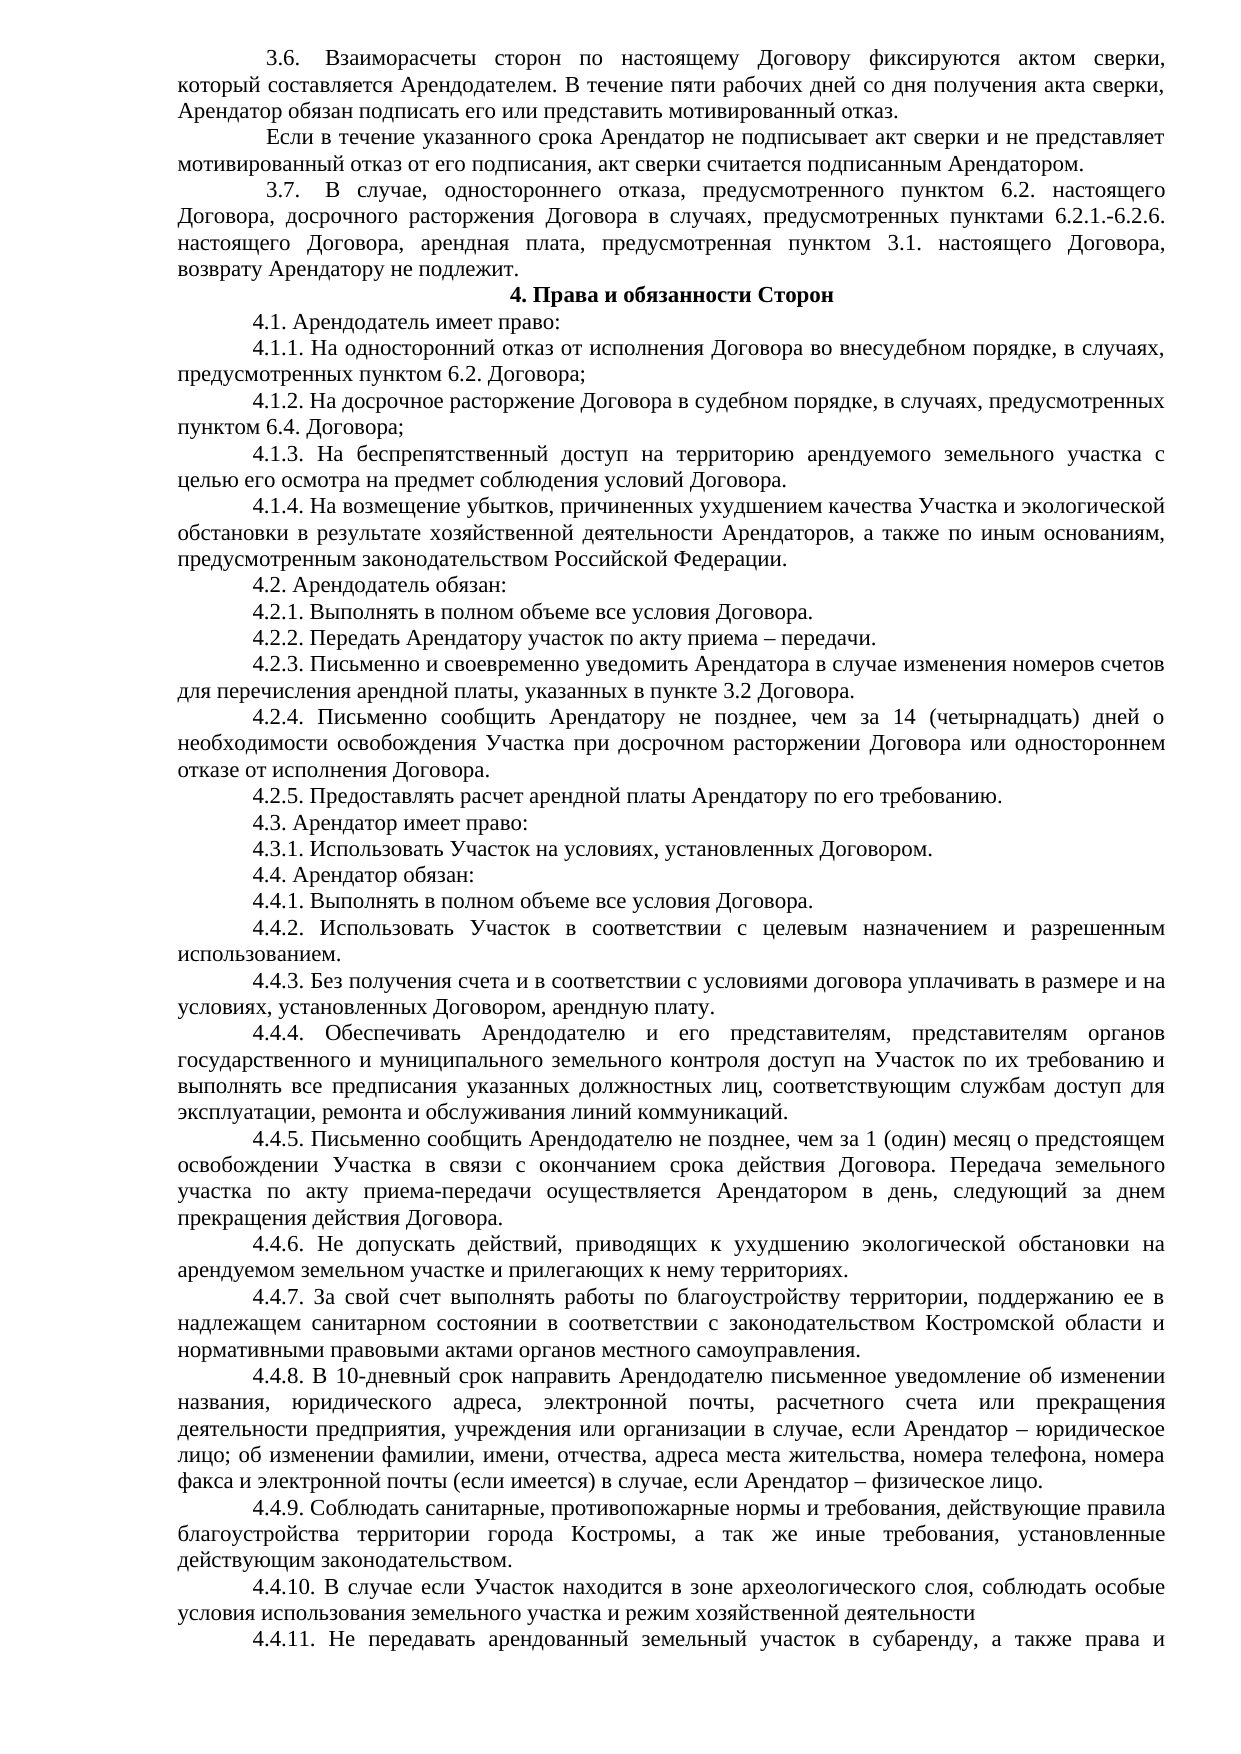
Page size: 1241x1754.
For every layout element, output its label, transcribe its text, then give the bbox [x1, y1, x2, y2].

text 4.4.5. Письменно сообщить Арендодателю не позднее, чем за 1 (один) месяц о предстоящем освобождении Участка в связи с окончанием срока действия Договора. Передача земельного участка по акту приема-передачи осуществляется Арендатором в день, следующий за днем прекращения действия Договора. [177, 1125, 1167, 1230]
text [177, 1626, 1167, 1652]
text 4.2.3. Письменно и своевременно уведомить Арендатора в случае изменения номеров счетов для перечисления арендной платы, указанных в пункте 3.2 Договора. [177, 650, 1167, 703]
text 4.1.2. На досрочное расторжение Договора в судебном порядке, в случаях, предусмотренных пунктом 6.4. Договора; [177, 387, 1167, 439]
text 4.1.3. На беспрепятственный доступ на территорию арендуемого земельного участка с целью его осмотра на предмет соблюдения условий Договора. [177, 439, 1167, 492]
text 4. Права и обязанности Сторон [177, 281, 1167, 308]
text 4.4.8. В 10-дневный срок направить Арендодателю письменное уведомление об изменении названия, юридического адреса, электронной почты, расчетного счета или прекращения деятельности предприятия, учреждения или организации в случае, если Арендатор – юридическое лицо; об изменении фамилии, имени, отчества, адреса места жительства, номера телефона, номера факса и электронной почты (если имеется) в случае, если Арендатор – физическое лицо. [177, 1362, 1167, 1494]
text 4.4.4. Обеспечивать Арендодателю и его представителям, представителям органов государственного и муниципального земельного контроля доступ на Участок по их требованию и выполнять все предписания указанных должностных лиц, соответствующим службам доступ для эксплуатации, ремонта и обслуживания линий коммуникаций. [177, 1019, 1167, 1125]
text 4.4. Арендатор обязан: [177, 861, 1167, 888]
text 4.3. Арендатор имеет право: [177, 808, 1167, 835]
text 4.4.9. Соблюдать санитарные, противопожарные нормы и требования, действующие правила благоустройства территории города Костромы, а так же иные требования, установленные действующим законодательством. [177, 1494, 1167, 1573]
list Взаиморасчеты сторон по настоящему Договору фиксируются актом сверки, который составляется Арендодателем. В течение пяти рабочих дней со дня получения акта сверки, Арендатор обязан подписать его или представить мотивированный отказ. [177, 44, 1167, 123]
text 4.1.4. На возмещение убытков, причиненных ухудшением качества Участка и экологической обстановки в результате хозяйственной деятельности Арендаторов, а также по иным основаниям, предусмотренным законодательством Российской Федерации. [177, 492, 1167, 571]
text 4.2.2. Передать Арендатору участок по акту приема – передачи. [177, 624, 1167, 650]
text 4.4.7. За свой счет выполнять работы по благоустройству территории, поддержанию ее в надлежащем санитарном состоянии в соответствии с законодательством Костромской области и нормативными правовыми актами органов местного самоуправления. [177, 1283, 1167, 1362]
text 4.3.1. Использовать Участок на условиях, установленных Договором. [177, 835, 1167, 861]
text 4.2.1. Выполнять в полном объеме все условия Договора. [177, 598, 1167, 624]
text 4.4.2. Использовать Участок в соответствии с целевым назначением и разрешенным использованием. [177, 914, 1167, 967]
list В случае, одностороннего отказа, предусмотренного пунктом 6.2. настоящего Договора, досрочного расторжения Договора в случаях, предусмотренных пунктами 6.2.1.-6.2.6. настоящего Договора, арендная плата, предусмотренная пунктом 3.1. настоящего Договора, возврату Арендатору не подлежит. [177, 176, 1167, 281]
text 4.1. Арендодатель имеет право: [177, 308, 1167, 334]
text 4.2.5. Предоставлять расчет арендной платы Арендатору по его требованию. [177, 782, 1167, 808]
text 4.1.1. На односторонний отказ от исполнения Договора во внесудебном порядке, в случаях, предусмотренных пунктом 6.2. Договора; [177, 334, 1167, 387]
text 4.2. Арендодатель обязан: [177, 571, 1167, 598]
text Если в течение указанного срока Арендатор не подписывает акт сверки и не представляет мотивированный отказ от его подписания, акт сверки считается подписанным Арендатором. [177, 123, 1167, 176]
text 4.4.3. Без получения счета и в соответствии с условиями договора уплачивать в размере и на условиях, установленных Договором, арендную плату. [177, 967, 1167, 1019]
text 4.4.6. Не допускать действий, приводящих к ухудшению экологической обстановки на арендуемом земельном участке и прилегающих к нему территориях. [177, 1230, 1167, 1283]
text 4.2.4. Письменно сообщить Арендатору не позднее, чем за 14 (четырнадцать) дней о необходимости освобождения Участка при досрочном расторжении Договора или одностороннем отказе от исполнения Договора. [177, 703, 1167, 782]
text 4.4.10. В случае если Участок находится в зоне археологического слоя, соблюдать особые условия использования земельного участка и режим хозяйственной деятельности [177, 1573, 1167, 1626]
text 4.4.1. Выполнять в полном объеме все условия Договора. [177, 888, 1167, 914]
